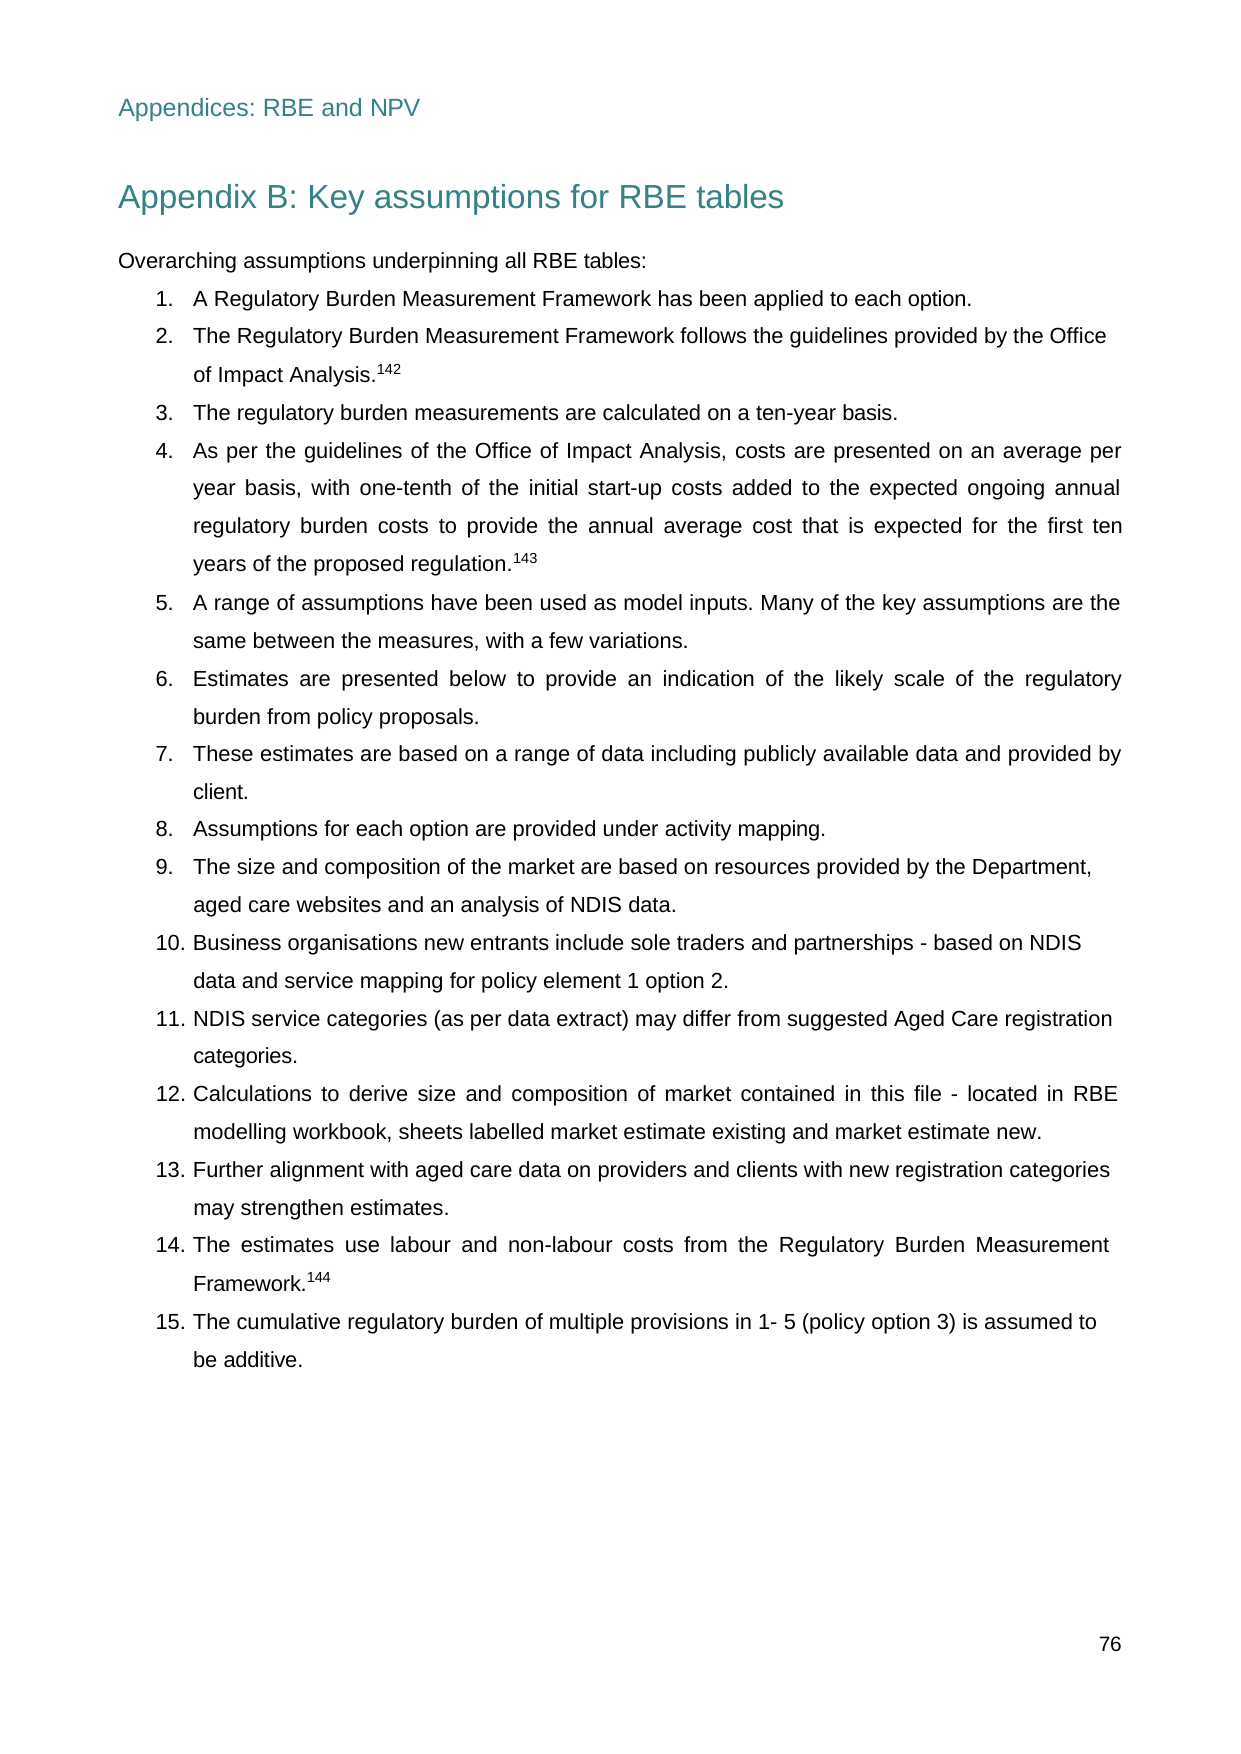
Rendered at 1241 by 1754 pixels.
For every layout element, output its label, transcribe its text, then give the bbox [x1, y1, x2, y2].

list A Regulatory Burden Measurement Framework has been applied to each option. [155, 286, 1140, 311]
list Further alignment with aged care data on providers and clients with new registration categories may strengthen estimates. [155, 1157, 1122, 1220]
list The cumulative regulatory burden of multiple provisions in 1- 5 (policy option 3) is assumed to be additive. [155, 1309, 1122, 1372]
list The size and composition of the market are based on resources provided by the Department, aged care websites and an analysis of NDIS data. [155, 854, 1123, 917]
subtitle Appendix B: Key assumptions for RBE tables [118, 177, 1140, 215]
list These estimates are based on a range of data including publicly available data and provided by client. [155, 741, 1123, 804]
list The estimates use labour and non-labour costs from the Regulatory Burden Measurement Framework.144 [155, 1232, 1123, 1296]
list Calculations to derive size and composition of market contained in this file - located in RBE modelling workbook, sheets labelled market estimate existing and market estimate new. [156, 1081, 1122, 1144]
list As per the guidelines of the Office of Impact Analysis, costs are presented on an average per year basis, with one-tenth of the initial start-up costs added to the expected ongoing annual regulatory burden costs to provide the annual average cost that is expected for the first ten years of the proposed regulation.143 [155, 438, 1123, 577]
list Business organisations new entrants include sole traders and partnerships - based on NDIS data and service mapping for policy element 1 option 2. [155, 930, 1122, 993]
list Estimates are presented below to provide an indication of the likely scale of the regulatory burden from policy proposals. [155, 666, 1123, 729]
list A range of assumptions have been used as model inputs. Many of the key assumptions are the same between the measures, with a few variations. [155, 590, 1123, 653]
text Overarching assumptions underpinning all RBE tables: [118, 248, 1140, 273]
list Assumptions for each option are provided under activity mapping. [155, 816, 1140, 841]
list The Regulatory Burden Measurement Framework follows the guidelines provided by the Office of Impact Analysis.142 [155, 323, 1122, 387]
list NDIS service categories (as per data extract) may differ from suggested Aged Care registration categories. [156, 1005, 1123, 1068]
list The regulatory burden measurements are calculated on a ten-year basis. [155, 400, 1140, 425]
